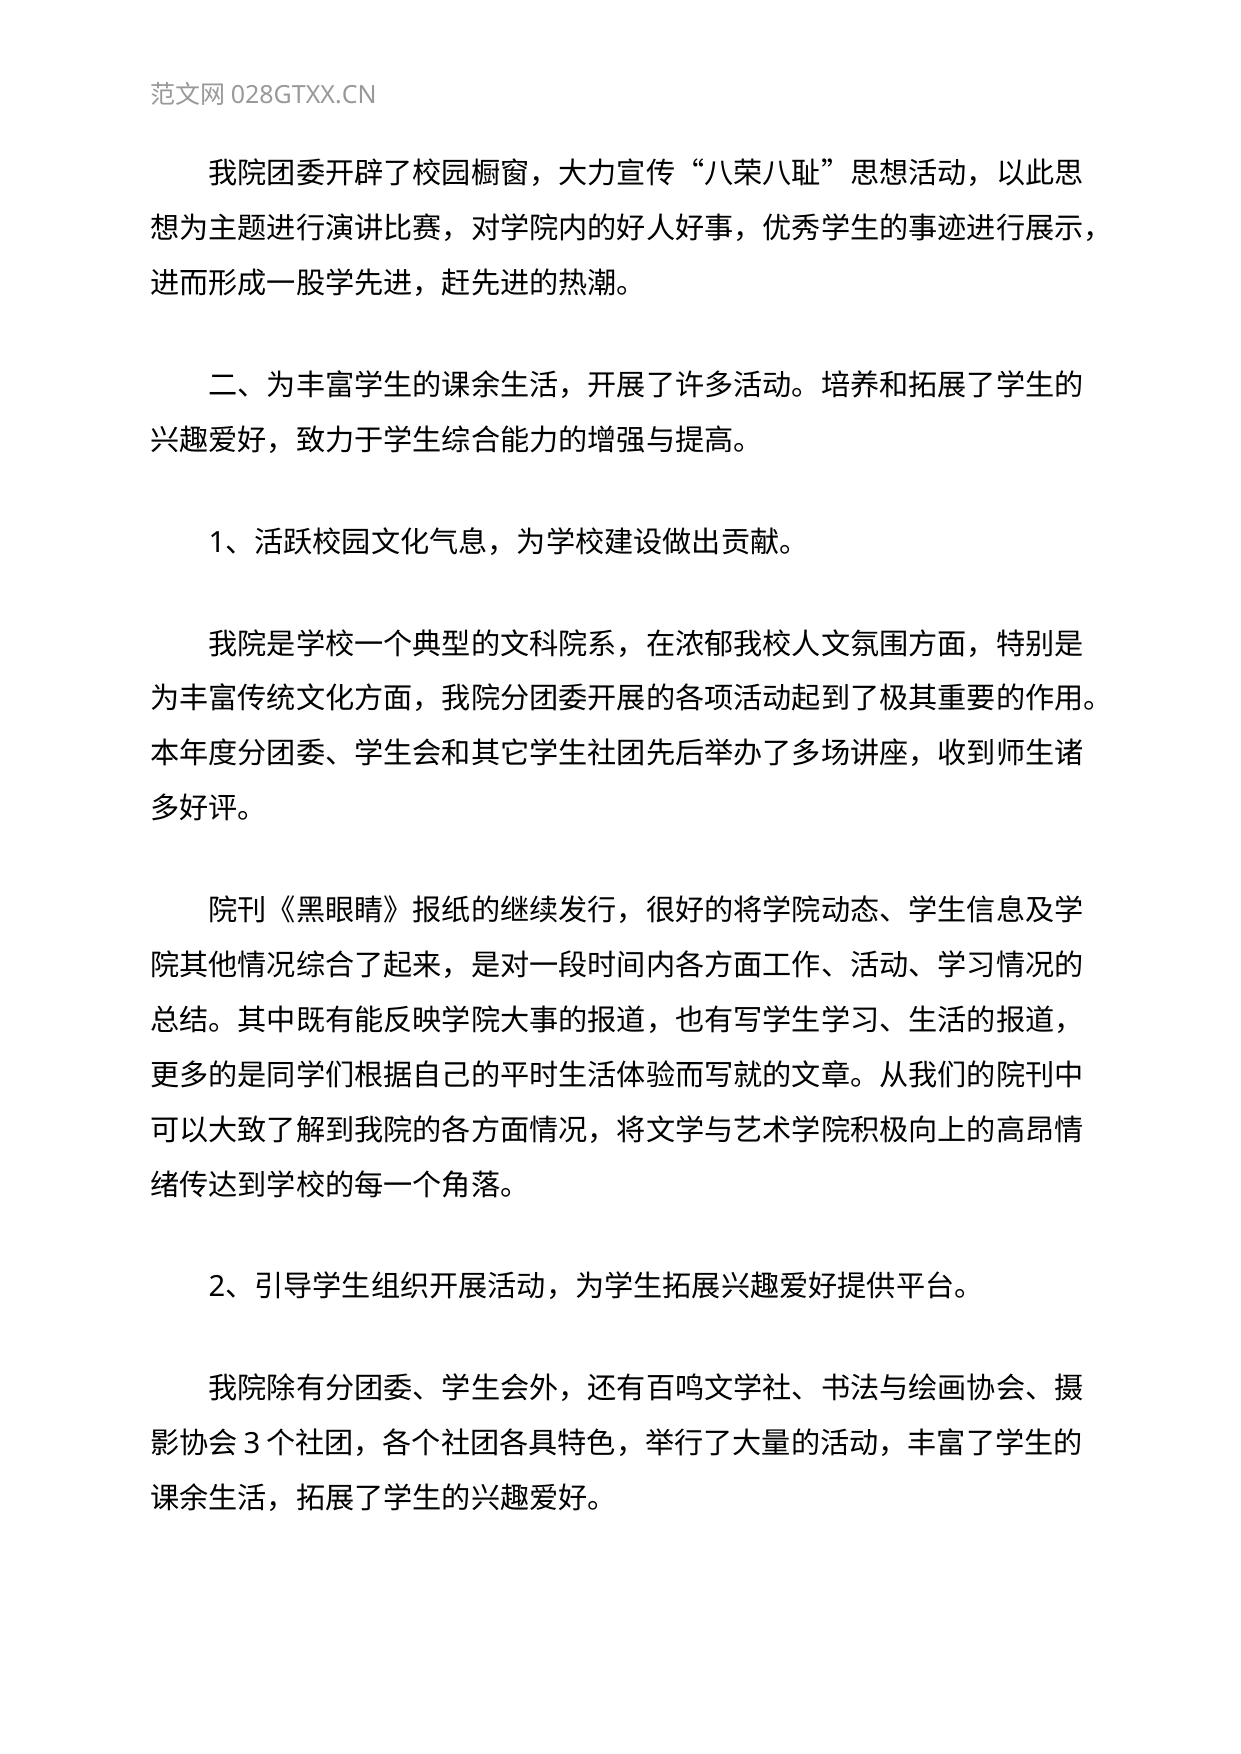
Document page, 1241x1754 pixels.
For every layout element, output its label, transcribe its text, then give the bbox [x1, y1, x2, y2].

text 我院是学校一个典型的文科院系，在浓郁我校人文氛围方面，特别是为丰富传统文化方面，我院分团委开展的各项活动起到了极其重要的作用。本年度分团委、学生会和其它学生社团先后举办了多场讲座，收到师生诸多好评。 [150, 620, 1090, 827]
text 二、为丰富学生的课余生活，开展了许多活动。培养和拓展了学生的兴趣爱好，致力于学生综合能力的增强与提高。 [150, 362, 1090, 459]
text 1、活跃校园文化气息，为学校建设做出贡献。 [150, 518, 1090, 561]
text 我院团委开辟了校园橱窗，大力宣传“八荣八耻”思想活动，以此思想为主题进行演讲比赛，对学院内的好人好事，优秀学生的事迹进行展示，进而形成一股学先进，赶先进的热潮。 [150, 150, 1090, 302]
text 院刊《黑眼睛》报纸的继续发行，很好的将学院动态、学生信息及学院其他情况综合了起来，是对一段时间内各方面工作、活动、学习情况的总结。其中既有能反映学院大事的报道，也有写学生学习、生活的报道，更多的是同学们根据自己的平时生活体验而写就的文章。从我们的院刊中可以大致了解到我院的各方面情况，将文学与艺术学院积极向上的高昂情绪传达到学校的每一个角落。 [150, 887, 1090, 1203]
text 2、引导学生组织开展活动，为学生拓展兴趣爱好提供平台。 [150, 1263, 1090, 1305]
text 我院除有分团委、学生会外，还有百鸣文学社、书法与绘画协会、摄影协会3个社团，各个社团各具特色，举行了大量的活动，丰富了学生的课余生活，拓展了学生的兴趣爱好。 [150, 1365, 1090, 1517]
